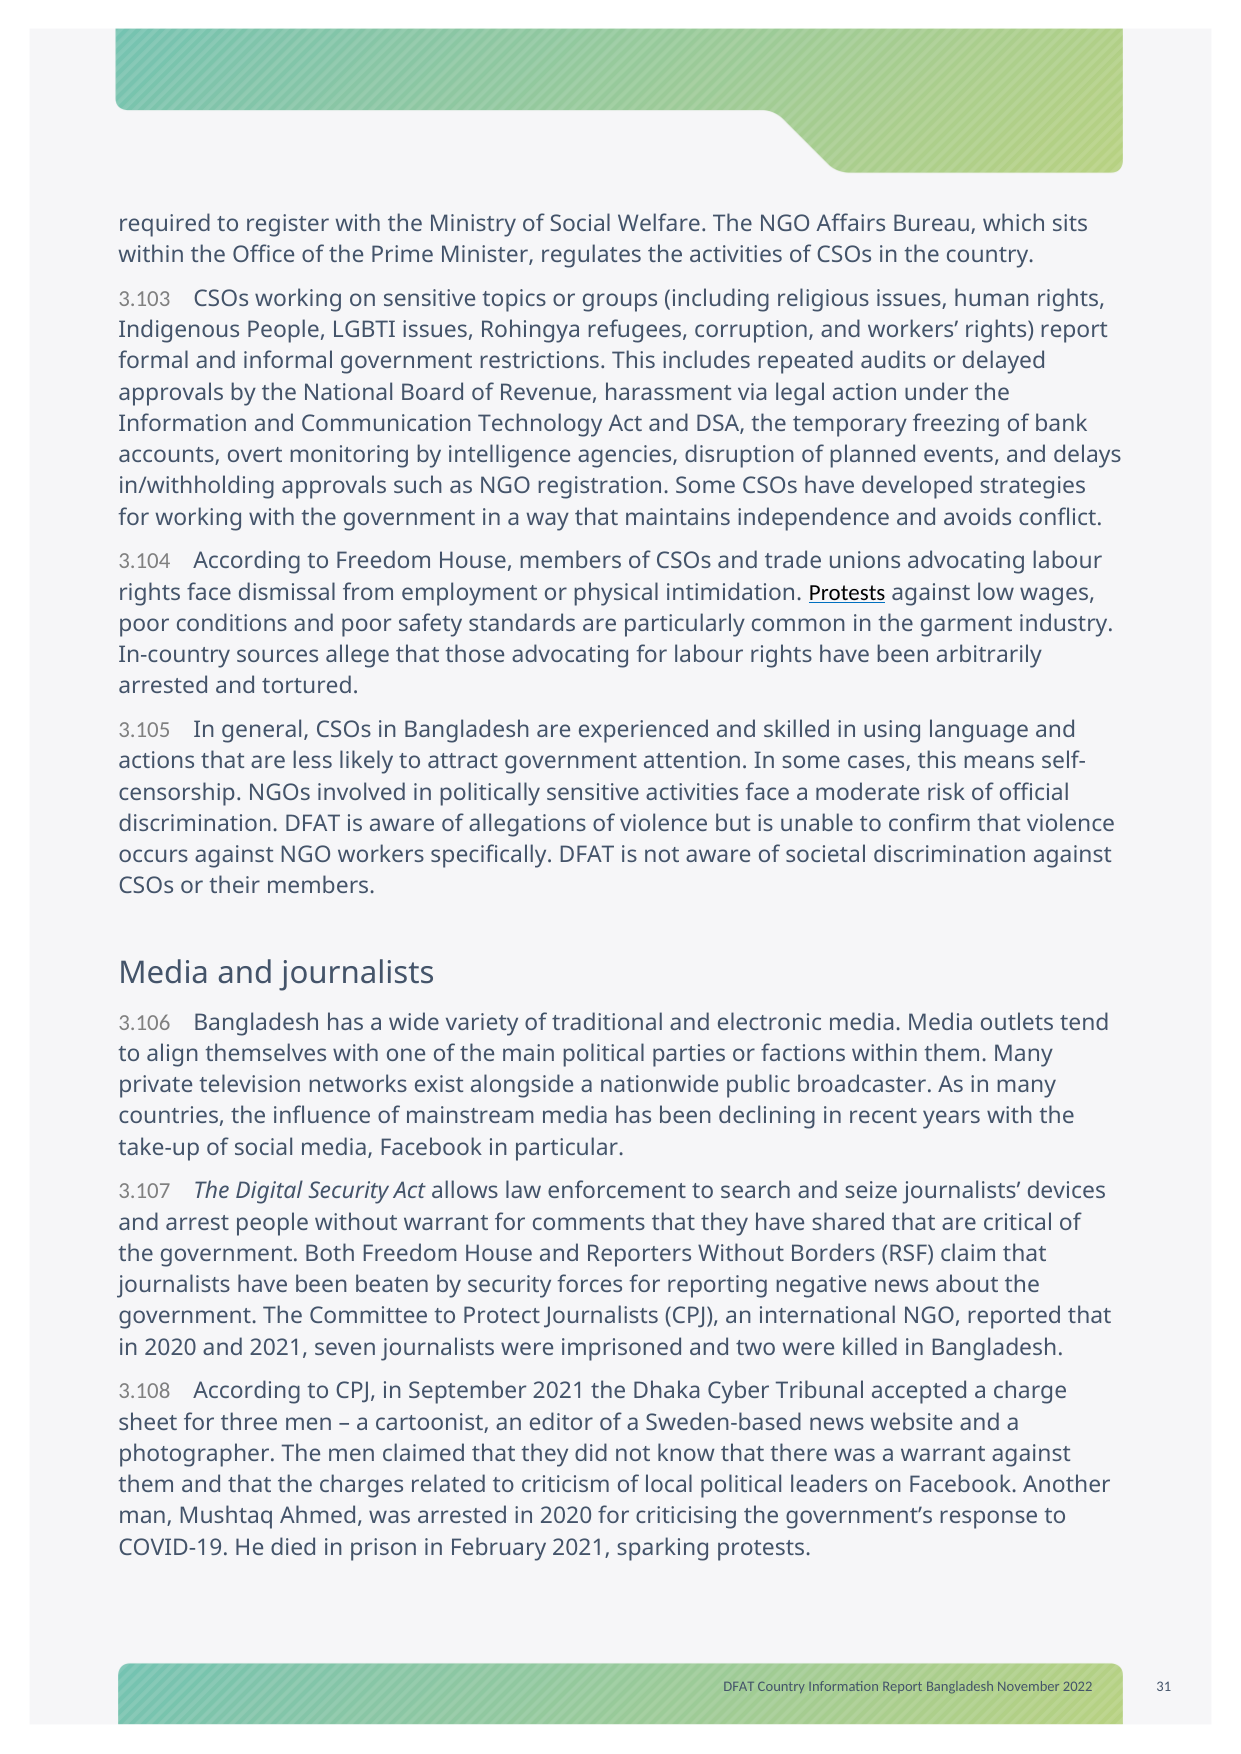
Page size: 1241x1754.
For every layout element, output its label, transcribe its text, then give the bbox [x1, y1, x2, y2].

list In general, CSOs in Bangladesh are experienced and skilled in using language and actions that are less likely to attract government attention. In some cases, this means self-censorship. NGOs involved in politically sensitive activities face a moderate risk of official discrimination. DFAT is aware of allegations of violence but is unable to confirm that violence occurs against NGO workers specifically. DFAT is not aware of societal discrimination against CSOs or their members. [118, 713, 1122, 901]
list According to CPJ, in September 2021 the Dhaka Cyber Tribunal accepted a charge sheet for three men – a cartoonist, an editor of a Sweden-based news website and a photographer. The men claimed that they did not know that there was a warrant against them and that the charges related to criticism of local political leaders on Facebook. Another man, Mushtaq Ahmed, was arrested in 2020 for criticising the government’s response to COVID-19. He died in prison in February 2021, sparking protests. [118, 1374, 1122, 1562]
list Bangladesh has a wide variety of traditional and electronic media. Media outlets tend to align themselves with one of the main political parties or factions within them. Many private television networks exist alongside a nationwide public broadcaster. As in many countries, the influence of mainstream media has been declining in recent years with the take-up of social media, Facebook in particular. [118, 1006, 1122, 1162]
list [118, 207, 1122, 269]
list The Digital Security Act allows law enforcement to search and seize journalists’ devices and arrest people without warrant for comments that they have shared that are critical of the government. Both Freedom House and Reporters Without Borders (RSF) claim that journalists have been beaten by security forces for reporting negative news about the government. The Committee to Protect Journalists (CPJ), an international NGO, reported that in 2020 and 2021, seven journalists were imprisoned and two were killed in Bangladesh. [118, 1174, 1122, 1362]
subtitle Media and journalists [118, 951, 1122, 993]
list CSOs working on sensitive topics or groups (including religious issues, human rights, Indigenous People, LGBTI issues, Rohingya refugees, corruption, and workers’ rights) report formal and informal government restrictions. This includes repeated audits or delayed approvals by the National Board of Revenue, harassment via legal action under the Information and Communication Technology Act and DSA, the temporary freezing of bank accounts, overt monitoring by intelligence agencies, disruption of planned events, and delays in/withholding approvals such as NGO registration. Some CSOs have developed strategies for working with the government in a way that maintains independence and avoids conflict. [118, 282, 1122, 532]
picture [0, 0, 1241, 1754]
list According to Freedom House, members of CSOs and trade unions advocating labour rights face dismissal from employment or physical intimidation. Protests against low wages, poor conditions and poor safety standards are particularly common in the garment industry. In-country sources allege that those advocating for labour rights have been arbitrarily arrested and tortured. [118, 544, 1122, 701]
